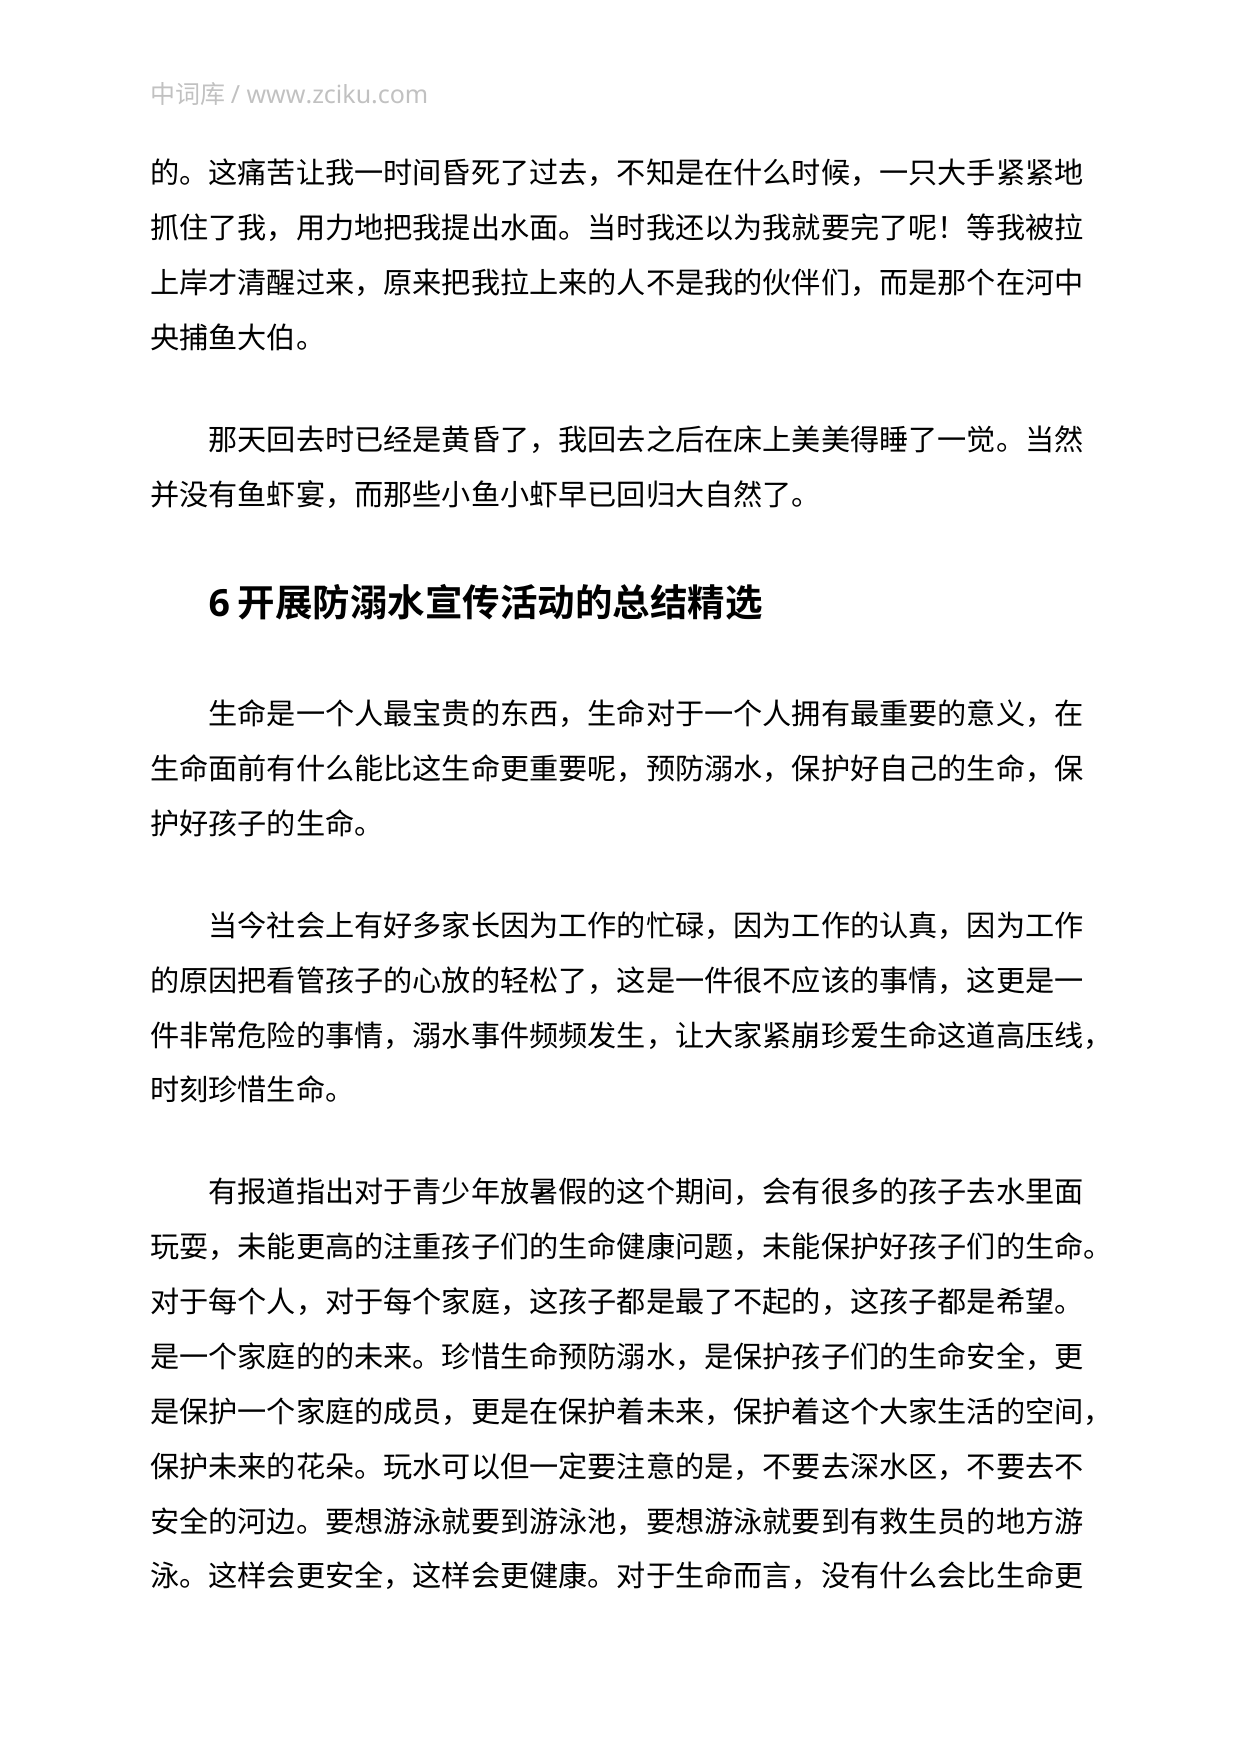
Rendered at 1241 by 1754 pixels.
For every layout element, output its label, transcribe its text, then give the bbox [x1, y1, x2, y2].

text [150, 1169, 1090, 1595]
text 当今社会上有好多家长因为工作的忙碌，因为工作的认真，因为工作的原因把看管孩子的心放的轻松了，这是一件很不应该的事情，这更是一件非常危险的事情，溺水事件频频发生，让大家紧崩珍爱生命这道高压线，时刻珍惜生命。 [150, 902, 1090, 1109]
text 生命是一个人最宝贵的东西，生命对于一个人拥有最重要的意义，在生命面前有什么能比这生命更重要呢，预防溺水，保护好自己的生命，保护好孩子的生命。 [150, 691, 1090, 843]
text 6开展防溺水宣传活动的总结精选 [150, 573, 1090, 628]
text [150, 150, 1090, 357]
text 那天回去时已经是黄昏了，我回去之后在床上美美得睡了一觉。当然并没有鱼虾宴，而那些小鱼小虾早已回归大自然了。 [150, 416, 1090, 514]
